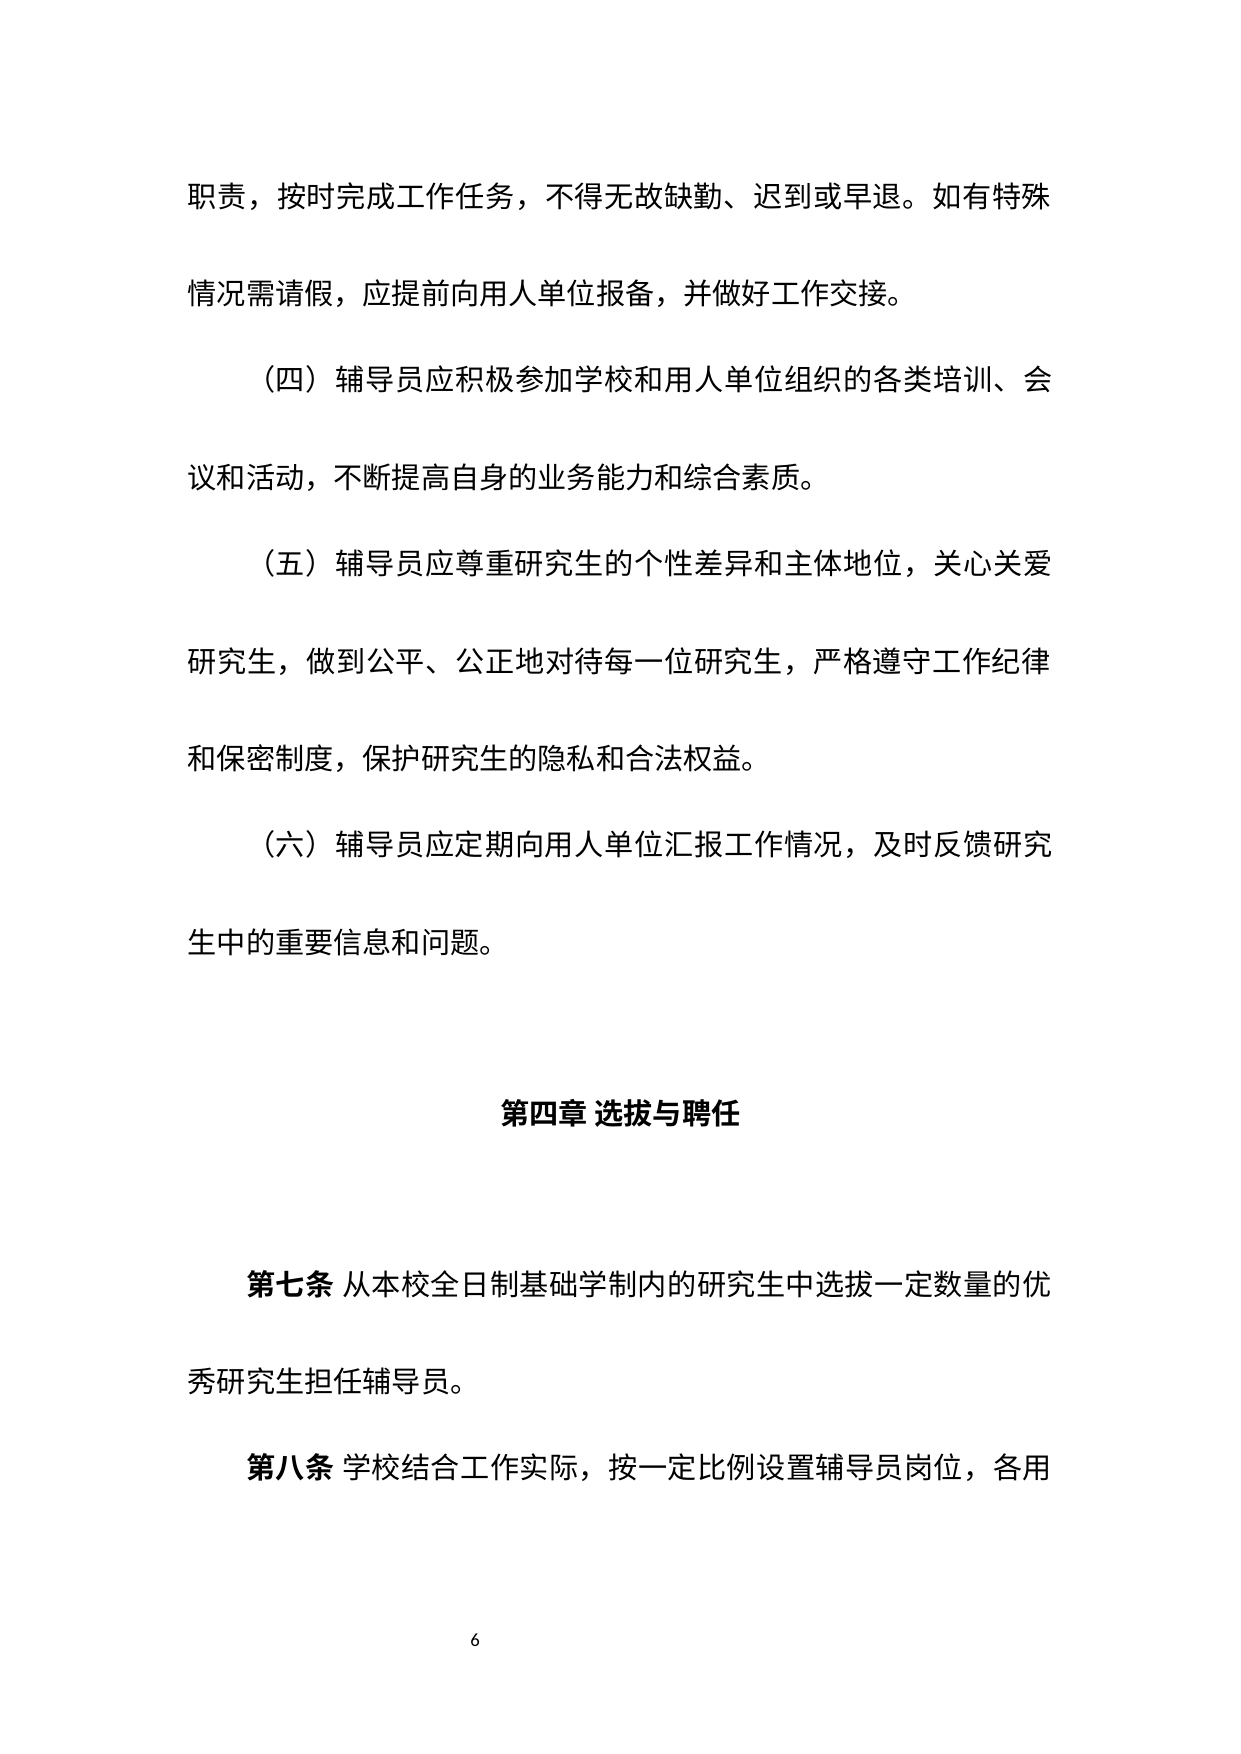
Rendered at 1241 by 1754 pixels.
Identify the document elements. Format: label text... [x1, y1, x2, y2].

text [187, 162, 1053, 324]
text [187, 1433, 1053, 1498]
text （四）辅导员应积极参加学校和用人单位组织的各类培训、会议和活动，不断提高自身的业务能力和综合素质。 [187, 346, 1053, 508]
text （六）辅导员应定期向用人单位汇报工作情况，及时反馈研究生中的重要信息和问题。 [187, 810, 1053, 973]
text 第七条 从本校全日制基础学制内的研究生中选拔一定数量的优秀研究生担任辅导员。 [187, 1250, 1053, 1412]
text 第四章 选拔与聘任 [187, 1079, 1053, 1144]
text （五）辅导员应尊重研究生的个性差异和主体地位，关心关爱研究生，做到公平、公正地对待每一位研究生，严格遵守工作纪律和保密制度，保护研究生的隐私和合法权益。 [187, 529, 1053, 789]
